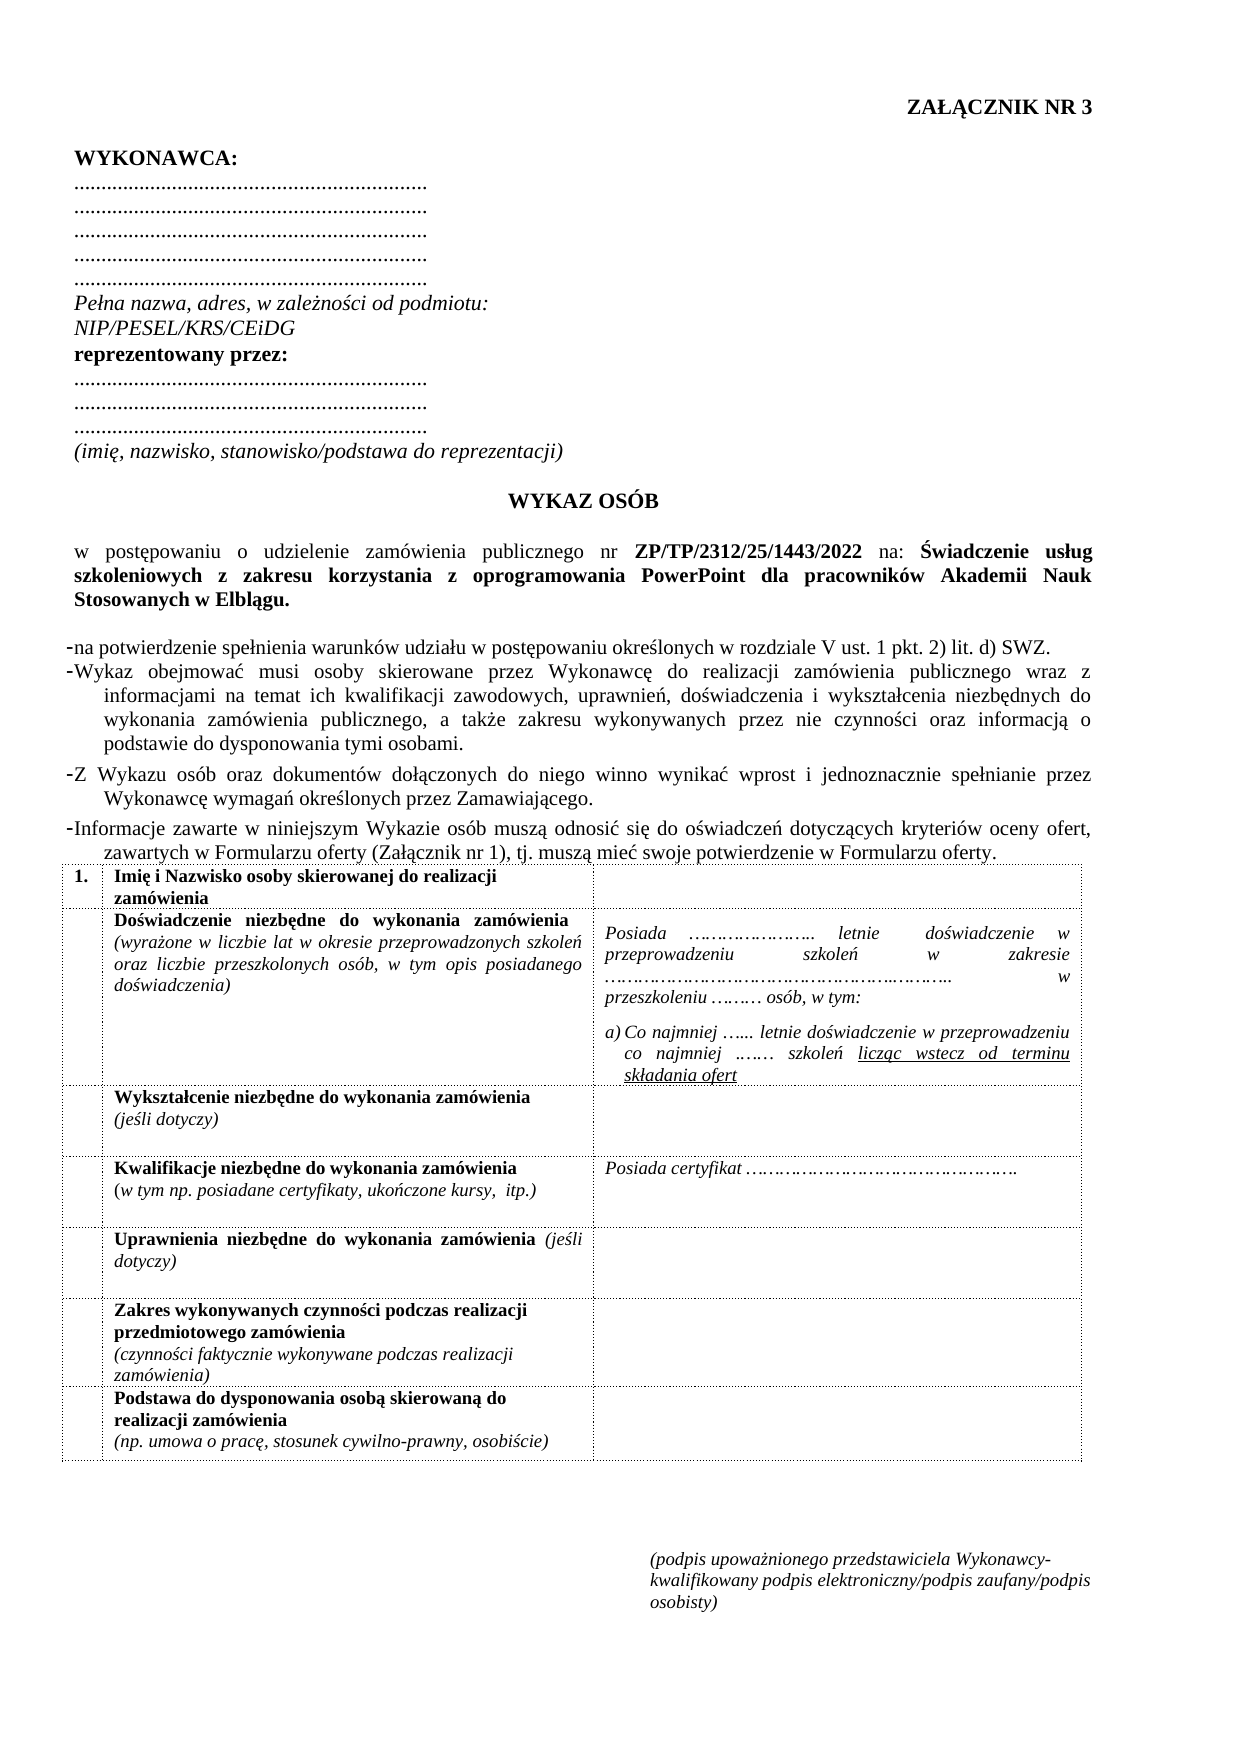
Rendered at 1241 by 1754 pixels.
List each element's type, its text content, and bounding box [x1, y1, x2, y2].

text Pełna nazwa, adres, w zależności od podmiotu: [74, 290, 1093, 315]
table_header Imię i Nazwisko osoby skierowanej do realizacji zamówienia [103, 864, 594, 908]
table_cell [63, 1085, 103, 1156]
text NIP/PESEL/KRS/CEiDG [74, 315, 1093, 341]
list Informacje zawarte w niniejszym Wykazie osób muszą odnosić się do oświadczeń dotyczących kryteriów oceny ofert, zawartych w Formularzu oferty (Załącznik nr 1), tj. muszą mieć swoje potwierdzenie w Formularzu oferty. [66, 816, 1093, 864]
table_cell Podstawa do dysponowania osobą skierowaną do realizacji zamówienia (np. umowa o pracę, stosunek cywilno-prawny, osobiście) [103, 1386, 594, 1460]
text ZAŁĄCZNIK NR 3 [74, 94, 1093, 119]
table_cell [594, 1386, 1081, 1460]
table_cell [63, 1227, 103, 1298]
table_cell Posiada certyfikat …………………………………………. [594, 1156, 1081, 1227]
text WYKONAWCA: [74, 144, 1093, 170]
table_cell Uprawnienia niezbędne do wykonania zamówienia (jeśli dotyczy) [103, 1227, 594, 1298]
table_header [594, 864, 1081, 908]
text WYKAZ OSÓB [74, 488, 1093, 513]
table_cell [63, 1386, 103, 1460]
table_cell [63, 1156, 103, 1227]
text reprezentowany przez: [74, 341, 1093, 366]
table_cell Wykształcenie niezbędne do wykonania zamówienia (jeśli dotyczy) [103, 1085, 594, 1156]
list Z Wykazu osób oraz dokumentów dołączonych do niego winno wynikać wprost i jednoznacznie spełnianie przez Wykonawcę wymagań określonych przez Zamawiającego. [66, 762, 1093, 810]
table_header 1. [63, 864, 103, 908]
list Wykaz obejmować musi osoby skierowane przez Wykonawcę do realizacji zamówienia publicznego wraz z informacjami na temat ich kwalifikacji zawodowych, uprawnień, doświadczenia i wykształcenia niezbędnych do wykonania zamówienia publicznego, a także zakresu wykonywanych przez nie czynności oraz informacją o podstawie do dysponowania tymi osobami. [66, 659, 1093, 755]
table_cell Kwalifikacje niezbędne do wykonania zamówienia (w tym np. posiadane certyfikaty, ukończone kursy, itp.) [103, 1156, 594, 1227]
table_cell Posiada ………………….. letnie doświadczenie w przeprowadzeniu szkoleń w zakresie …………………………………………….……….. w przeszkoleniu ……… osób, w tym: Co najmniej …... letnie doświadczenie w przeprowadzeniu co najmniej .…… szkoleń licząc wstecz od terminu składania ofert [594, 908, 1081, 1085]
list na potwierdzenie spełnienia warunków udziału w postępowaniu określonych w rozdziale V ust. 1 pkt. 2) lit. d) SWZ. [66, 635, 1093, 659]
table_cell [594, 1298, 1081, 1386]
table_cell [63, 908, 103, 1085]
text (imię, nazwisko, stanowisko/podstawa do reprezentacji) [74, 438, 1093, 463]
table_cell Doświadczenie niezbędne do wykonania zamówienia (wyrażone w liczbie lat w okresie przeprowadzonych szkoleń oraz liczbie przeszkolonych osób, w tym opis posiadanego doświadczenia) [103, 908, 594, 1085]
table_cell Zakres wykonywanych czynności podczas realizacji przedmiotowego zamówienia (czynności faktycznie wykonywane podczas realizacji zamówienia) [103, 1298, 594, 1386]
table_cell [594, 1085, 1081, 1156]
text w postępowaniu o udzielenie zamówienia publicznego nr ZP/TP/2312/25/1443/2022 na: Świadczenie usług szkoleniowych z zakresu korzystania z oprogramowania PowerPoint dla pracowników Akademii Nauk Stosowanych w Elblągu. [74, 539, 1093, 611]
text (podpis upoważnionego przedstawiciela Wykonawcy- kwalifikowany podpis elektroniczny/podpis zaufany/podpis osobisty) [650, 1548, 1093, 1612]
table_cell [63, 1298, 103, 1386]
table_cell [594, 1227, 1081, 1298]
